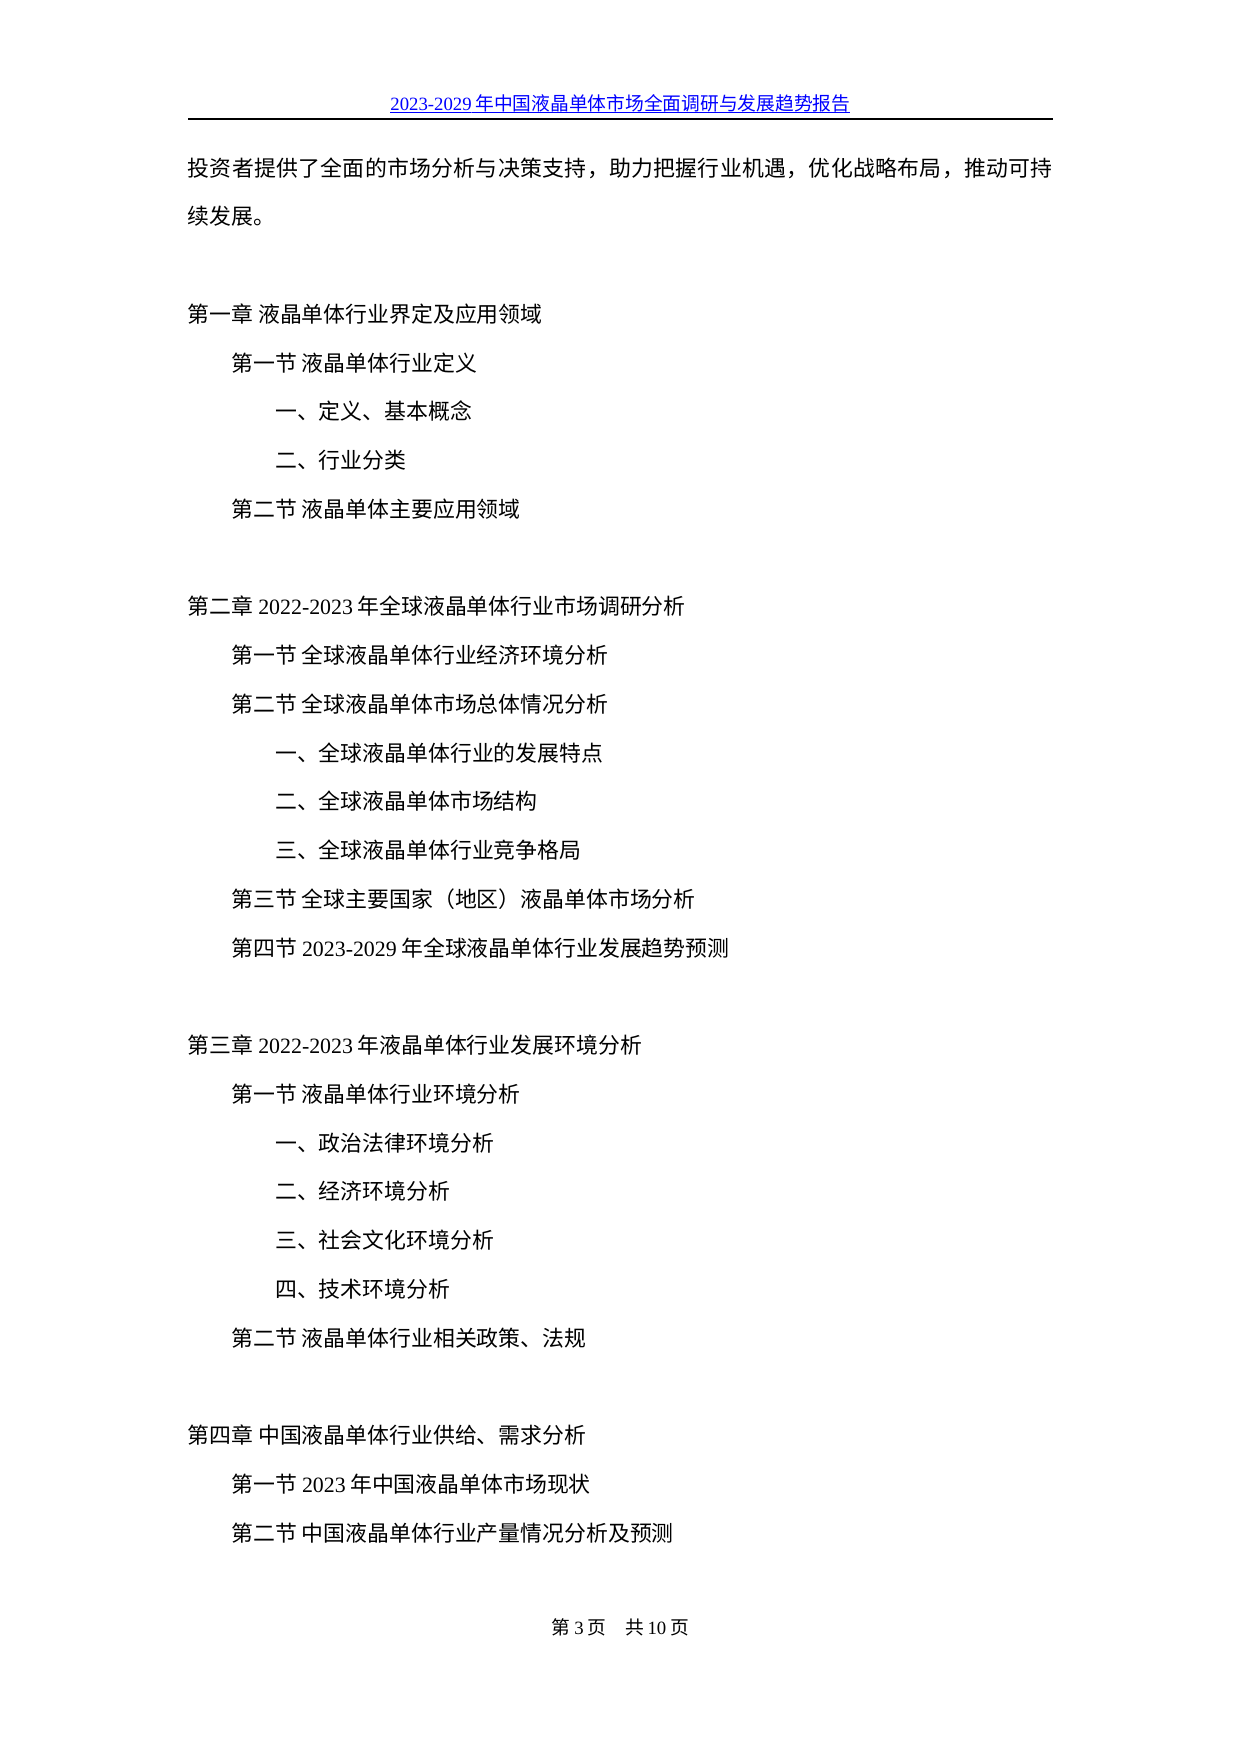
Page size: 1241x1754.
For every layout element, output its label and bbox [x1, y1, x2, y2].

text [187, 150, 1053, 1548]
